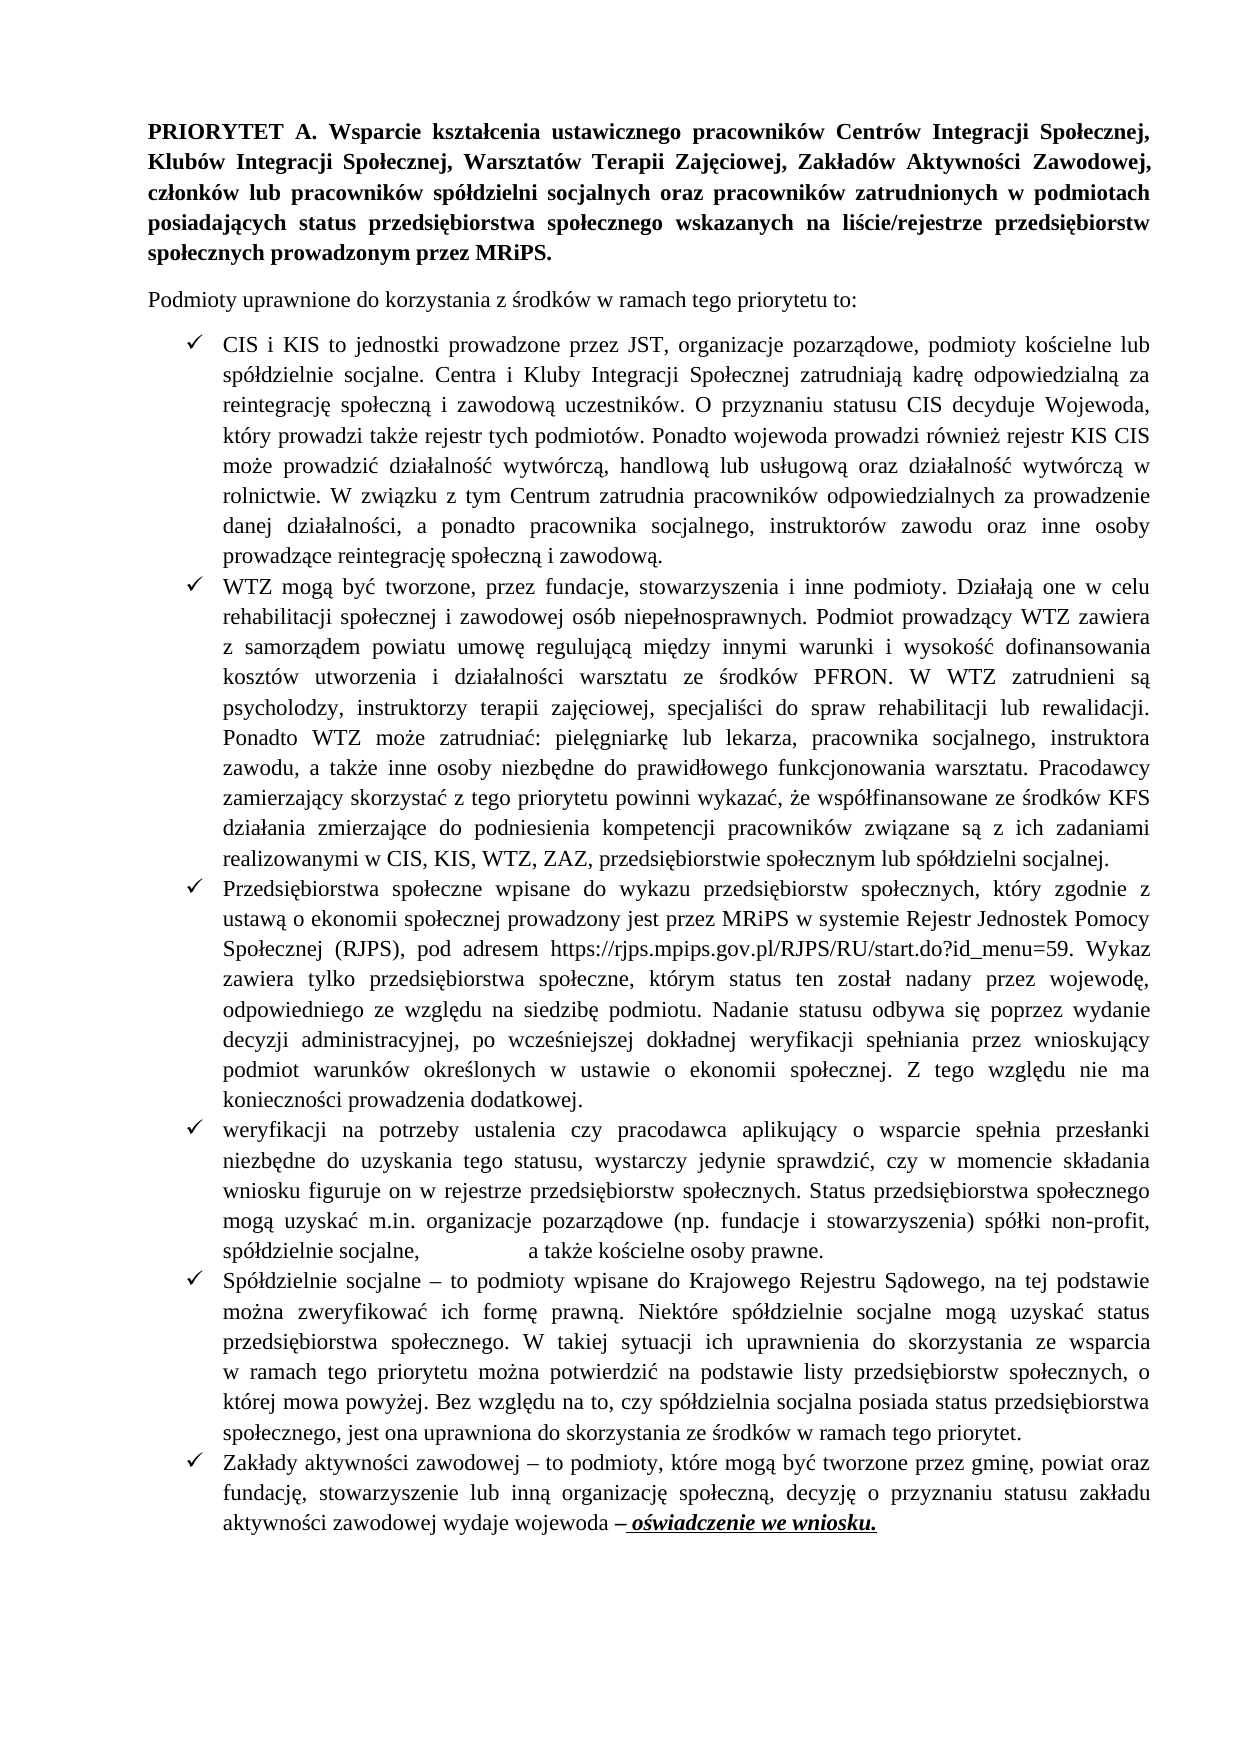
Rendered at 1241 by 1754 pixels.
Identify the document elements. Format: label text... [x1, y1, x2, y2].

list Zakłady aktywności zawodowej – to podmioty, które mogą być tworzone przez gminę, powiat oraz fundację, stowarzyszenie lub inną organizację społeczną, decyzję o przyznaniu statusu zakładu aktywności zawodowej wydaje wojewoda – oświadczenie we wniosku. [185, 1449, 1152, 1536]
text Podmioty uprawnione do korzystania z środków w ramach tego priorytetu to: [148, 286, 1152, 312]
text PRIORYTET A. Wsparcie kształcenia ustawicznego pracowników Centrów Integracji Społecznej, Klubów Integracji Społecznej, Warsztatów Terapii Zajęciowej, Zakładów Aktywności Zawodowej, członków lub pracowników spółdzielni socjalnych oraz pracowników zatrudnionych w podmiotach posiadających status przedsiębiorstwa społecznego wskazanych na liście/rejestrze przedsiębiorstw społecznych prowadzonym przez MRiPS. [148, 118, 1152, 265]
list Spółdzielnie socjalne – to podmioty wpisane do Krajowego Rejestru Sądowego, na tej podstawie można zweryfikować ich formę prawną. Niektóre spółdzielnie socjalne mogą uzyskać status przedsiębiorstwa społecznego. W takiej sytuacji ich uprawnienia do skorzystania ze wsparcia w ramach tego priorytetu można potwierdzić na podstawie listy przedsiębiorstw społecznych, o której mowa powyżej. Bez względu na to, czy spółdzielnia socjalna posiada status przedsiębiorstwa społecznego, jest ona uprawniona do skorzystania ze środków w ramach tego priorytet. [185, 1268, 1152, 1445]
list weryfikacji na potrzeby ustalenia czy pracodawca aplikujący o wsparcie spełnia przesłanki niezbędne do uzyskania tego statusu, wystarczy jedynie sprawdzić, czy w momencie składania wniosku figuruje on w rejestrze przedsiębiorstw społecznych. Status przedsiębiorstwa społecznego mogą uzyskać m.in. organizacje pozarządowe (np. fundacje i stowarzyszenia) spółki non-profit, spółdzielnie socjalne, a także kościelne osoby prawne. [185, 1117, 1152, 1264]
list CIS i KIS to jednostki prowadzone przez JST, organizacje pozarządowe, podmioty kościelne lub spółdzielnie socjalne. Centra i Kluby Integracji Społecznej zatrudniają kadrę odpowiedzialną za reintegrację społeczną i zawodową uczestników. O przyznaniu statusu CIS decyduje Wojewoda, który prowadzi także rejestr tych podmiotów. Ponadto wojewoda prowadzi również rejestr KIS CIS może prowadzić działalność wytwórczą, handlową lub usługową oraz działalność wytwórczą w rolnictwie. W związku z tym Centrum zatrudnia pracowników odpowiedzialnych za prowadzenie danej działalności, a ponadto pracownika socjalnego, instruktorów zawodu oraz inne osoby prowadzące reintegrację społeczną i zawodową. [185, 331, 1152, 569]
list WTZ mogą być tworzone, przez fundacje, stowarzyszenia i inne podmioty. Działają one w celu rehabilitacji społecznej i zawodowej osób niepełnosprawnych. Podmiot prowadzący WTZ zawiera z samorządem powiatu umowę regulującą między innymi warunki i wysokość dofinansowania kosztów utworzenia i działalności warsztatu ze środków PFRON. W WTZ zatrudnieni są psycholodzy, instruktorzy terapii zajęciowej, specjaliści do spraw rehabilitacji lub rewalidacji. Ponadto WTZ może zatrudniać: pielęgniarkę lub lekarza, pracownika socjalnego, instruktora zawodu, a także inne osoby niezbędne do prawidłowego funkcjonowania warsztatu. Pracodawcy zamierzający skorzystać z tego priorytetu powinni wykazać, że współfinansowane ze środków KFS działania zmierzające do podniesienia kompetencji pracowników związane są z ich zadaniami realizowanymi w CIS, KIS, WTZ, ZAZ, przedsiębiorstwie społecznym lub spółdzielni socjalnej. [185, 573, 1152, 871]
list Przedsiębiorstwa społeczne wpisane do wykazu przedsiębiorstw społecznych, który zgodnie z ustawą o ekonomii społecznej prowadzony jest przez MRiPS w systemie Rejestr Jednostek Pomocy Społecznej (RJPS), pod adresem https://rjps.mpips.gov.pl/RJPS/RU/start.do?id_menu=59. Wykaz zawiera tylko przedsiębiorstwa społeczne, którym status ten został nadany przez wojewodę, odpowiedniego ze względu na siedzibę podmiotu. Nadanie statusu odbywa się poprzez wydanie decyzji administracyjnej, po wcześniejszej dokładnej weryfikacji spełniania przez wnioskujący podmiot warunków określonych w ustawie o ekonomii społecznej. Z tego względu nie ma konieczności prowadzenia dodatkowej. [185, 875, 1152, 1113]
